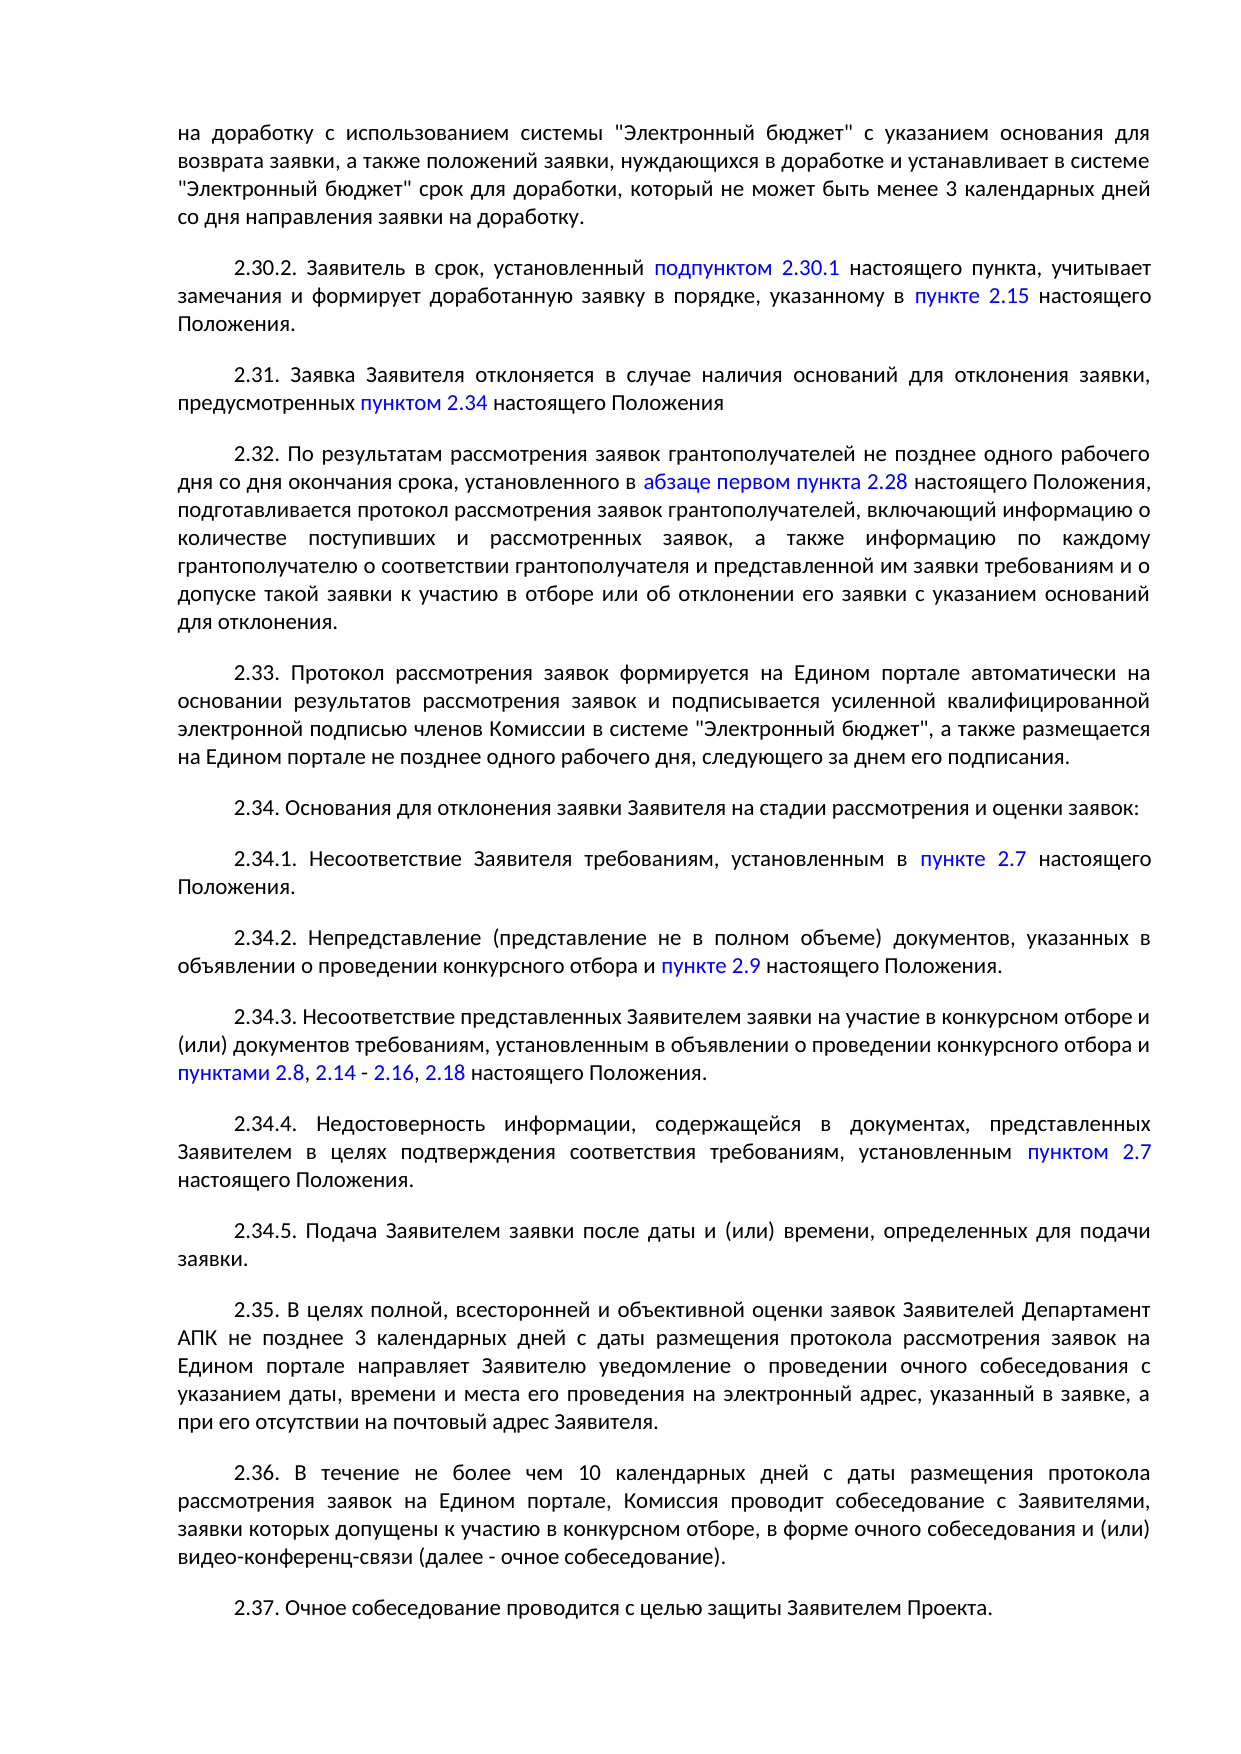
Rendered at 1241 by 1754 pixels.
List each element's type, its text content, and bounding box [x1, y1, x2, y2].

text 2.35. В целях полной, всесторонней и объективной оценки заявок Заявителей Департамент АПК не позднее 3 календарных дней с даты размещения протокола рассмотрения заявок на Едином портале направляет Заявителю уведомление о проведении очного собеседования с указанием даты, времени и места его проведения на электронный адрес, указанный в заявке, а при его отсутствии на почтовый адрес Заявителя. [177, 1295, 1152, 1435]
text 2.34.4. Недостоверность информации, содержащейся в документах, представленных Заявителем в целях подтверждения соответствия требованиям, установленным пунктом 2.7 настоящего Положения. [177, 1109, 1152, 1193]
text 2.32. По результатам рассмотрения заявок грантополучателей не позднее одного рабочего дня со дня окончания срока, установленного в абзаце первом пункта 2.28 настоящего Положения, подготавливается протокол рассмотрения заявок грантополучателей, включающий информацию о количестве поступивших и рассмотренных заявок, а также информацию по каждому грантополучателю о соответствии грантополучателя и представленной им заявки требованиям и о допуске такой заявки к участию в отборе или об отклонении его заявки с указанием оснований для отклонения. [177, 439, 1152, 635]
text 2.34.5. Подача Заявителем заявки после даты и (или) времени, определенных для подачи заявки. [177, 1216, 1152, 1272]
text 2.33. Протокол рассмотрения заявок формируется на Едином портале автоматически на основании результатов рассмотрения заявок и подписывается усиленной квалифицированной электронной подписью членов Комиссии в системе "Электронный бюджет", а также размещается на Едином портале не позднее одного рабочего дня, следующего за днем его подписания. [177, 658, 1152, 770]
text 2.36. В течение не более чем 10 календарных дней с даты размещения протокола рассмотрения заявок на Едином портале, Комиссия проводит собеседование с Заявителями, заявки которых допущены к участию в конкурсном отборе, в форме очного собеседования и (или) видео-конференц-связи (далее - очное собеседование). [177, 1458, 1152, 1570]
text 2.34. Основания для отклонения заявки Заявителя на стадии рассмотрения и оценки заявок: [177, 793, 1152, 821]
text 2.30.2. Заявитель в срок, установленный подпунктом 2.30.1 настоящего пункта, учитывает замечания и формирует доработанную заявку в порядке, указанному в пункте 2.15 настоящего Положения. [177, 253, 1152, 337]
text 2.34.1. Несоответствие Заявителя требованиям, установленным в пункте 2.7 настоящего Положения. [177, 844, 1152, 900]
text 2.34.3. Несоответствие представленных Заявителем заявки на участие в конкурсном отборе и (или) документов требованиям, установленным в объявлении о проведении конкурсного отбора и пунктами 2.8, 2.14 - 2.16, 2.18 настоящего Положения. [177, 1002, 1152, 1086]
text 2.34.2. Непредставление (представление не в полном объеме) документов, указанных в объявлении о проведении конкурсного отбора и пункте 2.9 настоящего Положения. [177, 923, 1152, 979]
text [177, 118, 1152, 230]
text 2.37. Очное собеседование проводится с целью защиты Заявителем Проекта. [177, 1593, 1152, 1621]
text 2.31. Заявка Заявителя отклоняется в случае наличия оснований для отклонения заявки, предусмотренных пунктом 2.34 настоящего Положения [177, 360, 1152, 416]
